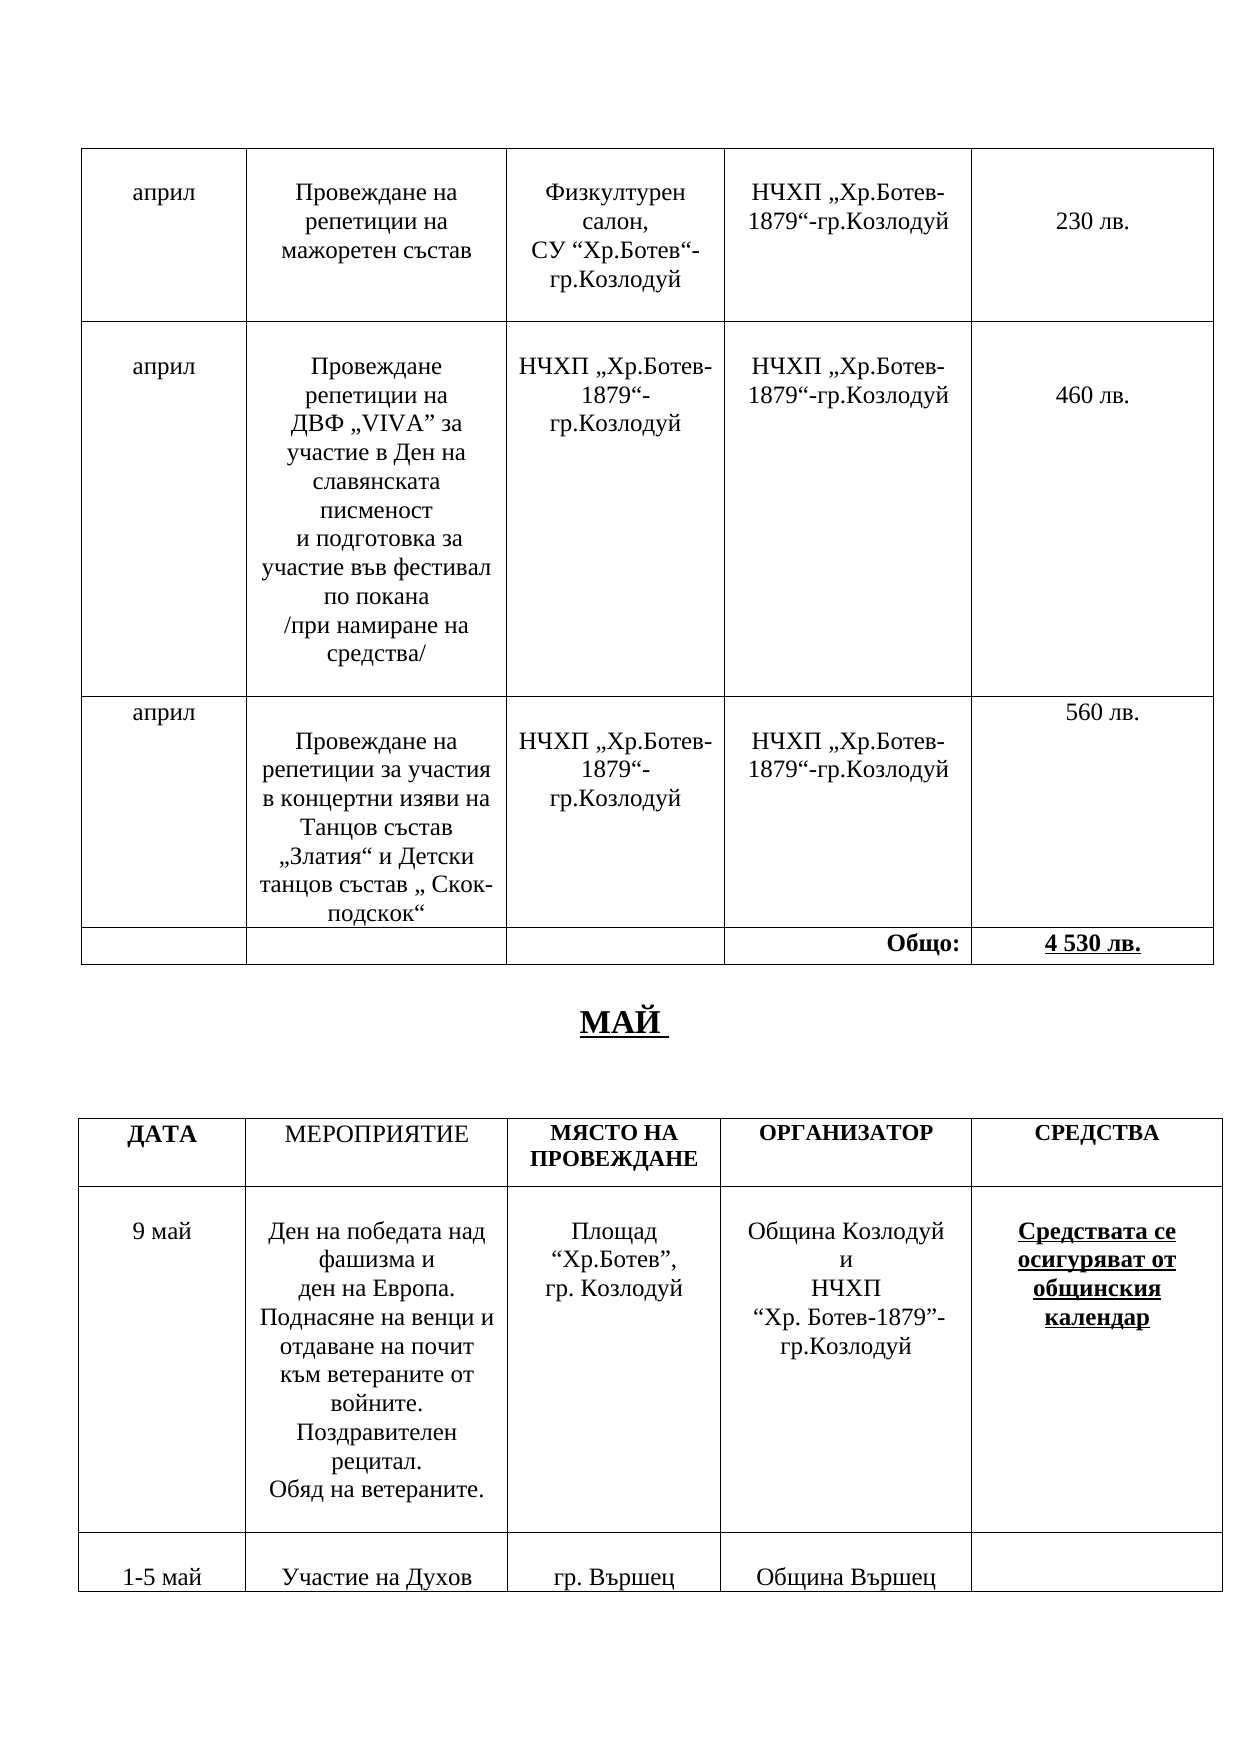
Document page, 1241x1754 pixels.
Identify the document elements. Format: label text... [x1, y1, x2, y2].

table_cell Провеждане репетиции на ДВФ „VIVA” за участие в Ден на славянската писменост и подготовка за участие във фестивал по покана /при намиране на средства/ [247, 322, 506, 696]
table_cell Физкултурен салон, СУ “Хр.Ботев“-гр.Козлодуй [507, 149, 724, 321]
table_cell Провеждане на репетиции за участия в концертни изяви на Танцов състав „Златия“ и Детски танцов състав „ Скок-подскок“ [247, 697, 506, 927]
table_cell Средствата се осигуряват от общинския календар [972, 1187, 1222, 1532]
table_cell април [82, 697, 246, 927]
table_cell НЧХП „Хр.Ботев-1879“-гр.Козлодуй [725, 697, 971, 927]
table_header МЯСТО НА ПРОВЕЖДАНЕ [508, 1119, 720, 1186]
table_cell Площад “Хр.Ботев”, гр. Козлодуй [508, 1187, 720, 1532]
table_cell [972, 1533, 1222, 1591]
table_cell НЧХП „Хр.Ботев-1879“-гр.Козлодуй [507, 697, 724, 927]
table_header СРЕДСТВА [972, 1119, 1222, 1186]
table_cell [507, 928, 724, 963]
table_cell 230 лв. [972, 149, 1213, 321]
text МАЙ [148, 1003, 1093, 1041]
table_cell 4 530 лв. [972, 928, 1213, 963]
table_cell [246, 1533, 507, 1591]
table_header ДАТА [79, 1119, 245, 1186]
table_cell април [82, 322, 246, 696]
table_cell НЧХП „Хр.Ботев-1879“-гр.Козлодуй [507, 322, 724, 696]
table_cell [725, 149, 971, 321]
table_cell [247, 928, 506, 963]
table_cell гр. Вършец [508, 1533, 720, 1591]
table_cell [82, 928, 246, 963]
table_header ОРГАНИЗАТОР [721, 1119, 971, 1186]
table_cell 9 май [79, 1187, 245, 1532]
table_cell Община Козлодуй и НЧХП “Хр. Ботев-1879”- гр.Козлодуй [721, 1187, 971, 1532]
table_cell Общо: [725, 928, 971, 963]
table_cell Община Вършец [721, 1533, 971, 1591]
table_header МЕРОПРИЯТИЕ [246, 1119, 507, 1186]
table_cell април [82, 149, 246, 321]
table_cell 1-5 май [79, 1533, 245, 1591]
table_cell Провеждане на репетиции на мажоретен състав [247, 149, 506, 321]
table_cell 560 лв. [972, 697, 1213, 927]
table_cell 460 лв. [972, 322, 1213, 696]
table_cell Ден на победата над фашизма и ден на Европа. Поднасяне на венци и отдаване на почит към ветераните от войните. Поздравителен рецитал. Обяд на ветераните. [246, 1187, 507, 1532]
table_cell НЧХП „Хр.Ботев-1879“-гр.Козлодуй [725, 322, 971, 696]
